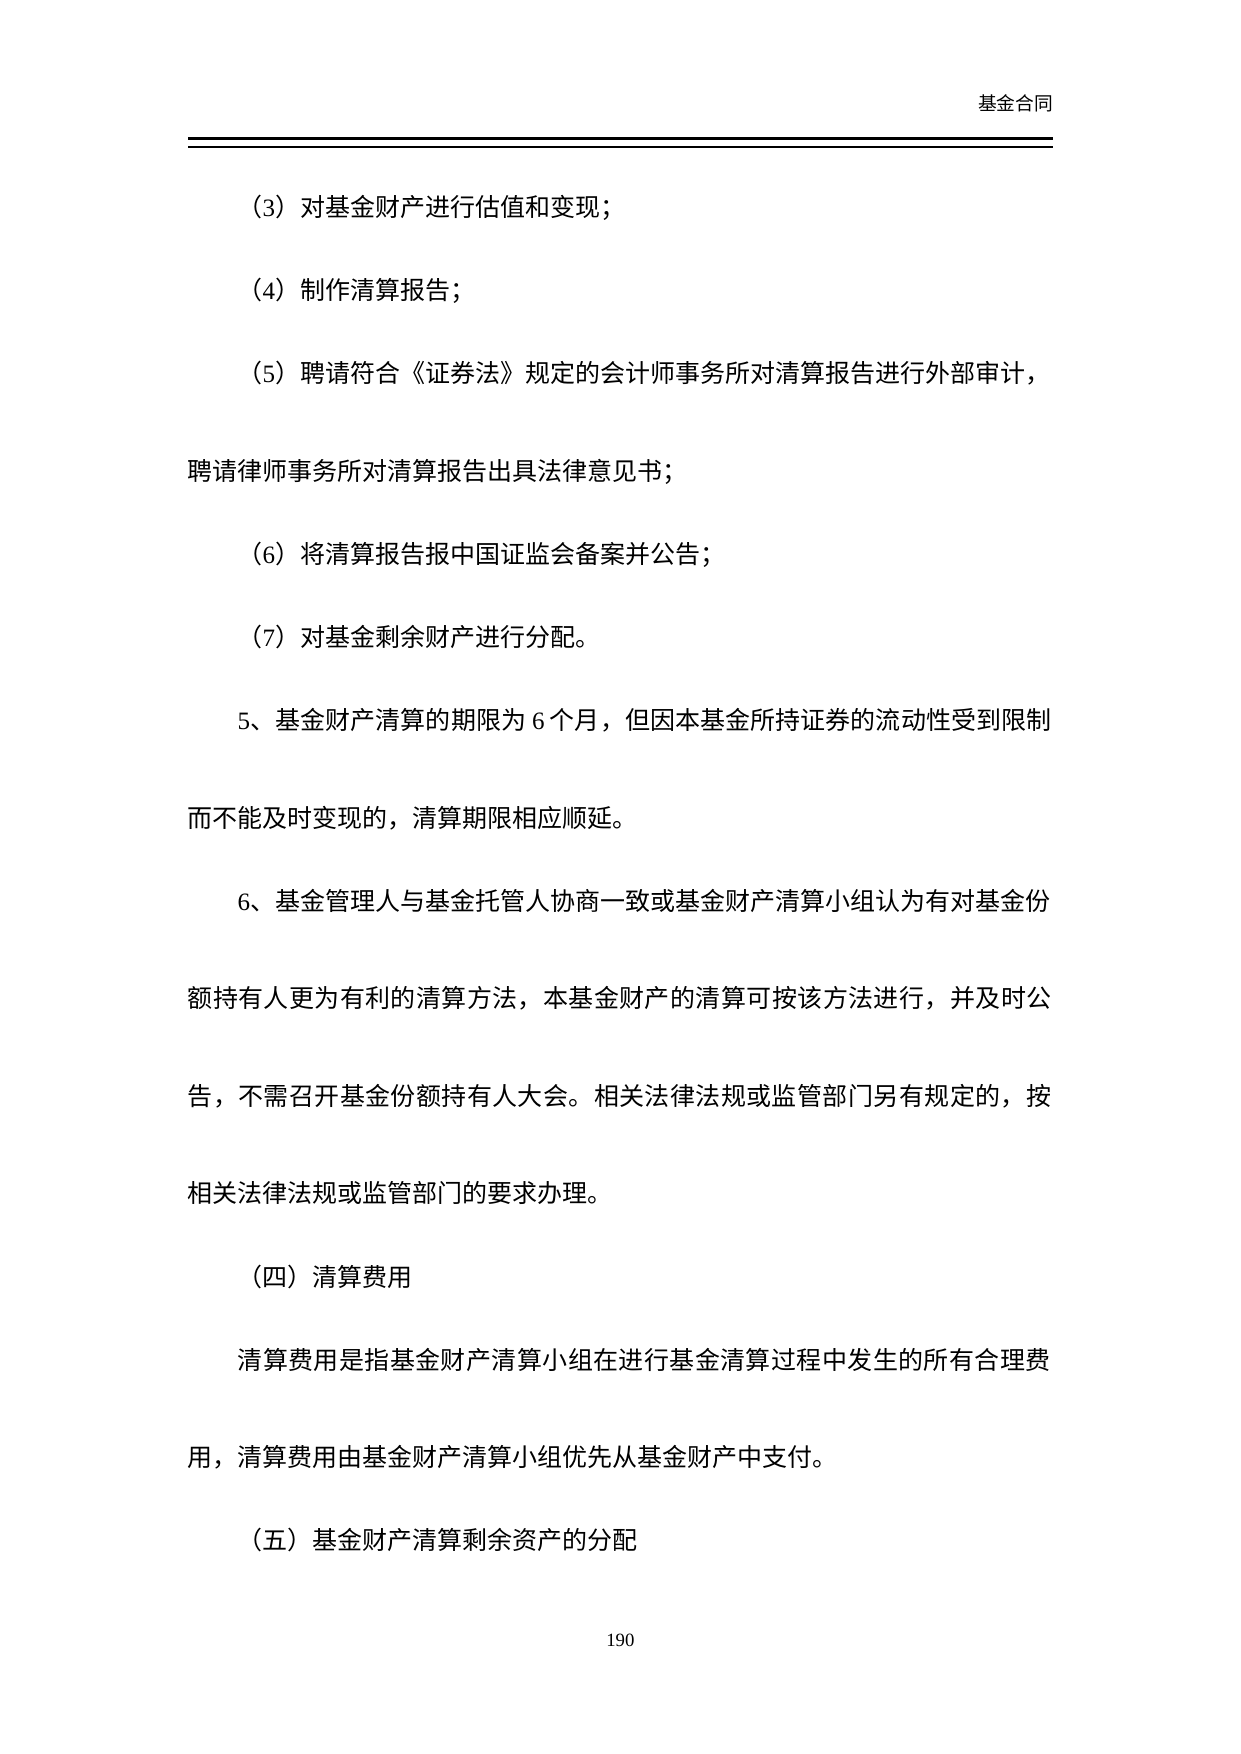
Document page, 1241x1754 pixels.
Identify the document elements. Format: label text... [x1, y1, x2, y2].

text （3）对基金财产进行估值和变现； [187, 173, 1053, 238]
text （五）基金财产清算剩余资产的分配 [187, 1506, 1053, 1571]
text （5）聘请符合《证券法》规定的会计师事务所对清算报告进行外部审计，聘请律师事务所对清算报告出具法律意见书； [187, 339, 1053, 502]
text （6）将清算报告报中国证监会备案并公告； [187, 520, 1053, 585]
text 清算费用是指基金财产清算小组在进行基金清算过程中发生的所有合理费用，清算费用由基金财产清算小组优先从基金财产中支付。 [187, 1326, 1053, 1488]
text （四）清算费用 [187, 1243, 1053, 1308]
text 6、基金管理人与基金托管人协商一致或基金财产清算小组认为有对基金份额持有人更为有利的清算方法，本基金财产的清算可按该方法进行，并及时公告，不需召开基金份额持有人大会。相关法律法规或监管部门另有规定的，按相关法律法规或监管部门的要求办理。 [187, 867, 1053, 1224]
text 5、基金财产清算的期限为6个月，但因本基金所持证券的流动性受到限制而不能及时变现的，清算期限相应顺延。 [187, 686, 1053, 849]
text （4）制作清算报告； [187, 256, 1053, 321]
text （7）对基金剩余财产进行分配。 [187, 603, 1053, 668]
